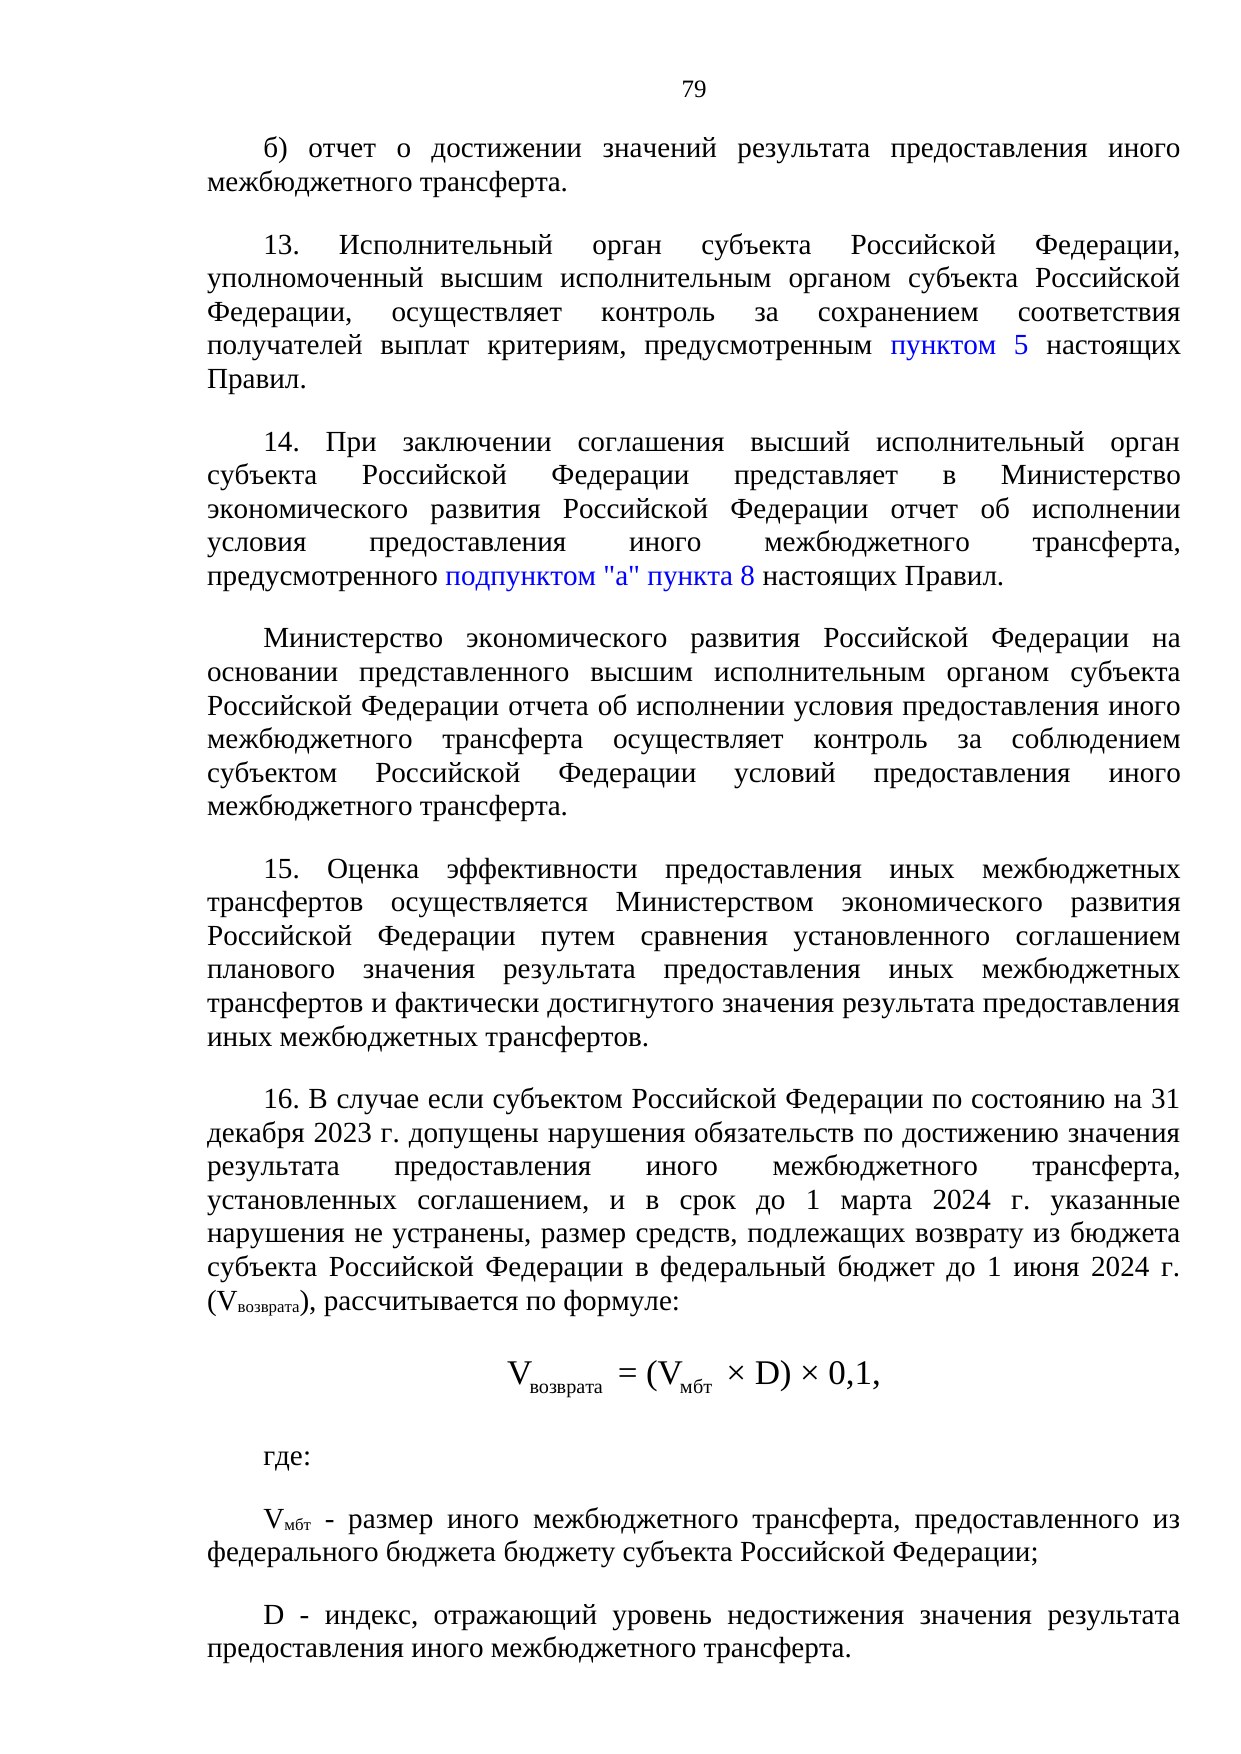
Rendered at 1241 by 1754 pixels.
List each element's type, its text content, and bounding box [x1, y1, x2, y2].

text б) отчет о достижении значений результата предоставления иного межбюджетного трансферта. [207, 131, 1181, 198]
text 14. При заключении соглашения высший исполнительный орган субъекта Российской Федерации представляет в Министерство экономического развития Российской Федерации отчет об исполнении условия предоставления иного межбюджетного трансферта, предусмотренного подпунктом "а" пункта 8 настоящих Правил. [207, 424, 1181, 591]
text 16. В случае если субъектом Российской Федерации по состоянию на 31 декабря 2023 г. допущены нарушения обязательств по достижению значения результата предоставления иного межбюджетного трансферта, установленных соглашением, и в срок до 1 марта 2024 г. указанные нарушения не устранены, размер средств, подлежащих возврату из бюджета субъекта Российской Федерации в федеральный бюджет до 1 июня 2024 г. (Vвозврата), рассчитывается по формуле: [207, 1081, 1181, 1316]
text Министерство экономического развития Российской Федерации на основании представленного высшим исполнительным органом субъекта Российской Федерации отчета об исполнении условия предоставления иного межбюджетного трансферта осуществляет контроль за соблюдением субъектом Российской Федерации условий предоставления иного межбюджетного трансферта. [207, 621, 1181, 822]
text Vмбт - размер иного межбюджетного трансферта, предоставленного из федерального бюджета бюджету субъекта Российской Федерации; [207, 1501, 1181, 1568]
text 13. Исполнительный орган субъекта Российской Федерации, уполномоченный высшим исполнительным органом субъекта Российской Федерации, осуществляет контроль за сохранением соответствия получателей выплат критериям, предусмотренным пунктом 5 настоящих Правил. [207, 227, 1181, 394]
text D - индекс, отражающий уровень недостижения значения результата предоставления иного межбюджетного трансферта. [207, 1597, 1181, 1664]
text где: [207, 1438, 1181, 1472]
text 15. Оценка эффективности предоставления иных межбюджетных трансфертов осуществляется Министерством экономического развития Российской Федерации путем сравнения установленного соглашением планового значения результата предоставления иных межбюджетных трансфертов и фактически достигнутого значения результата предоставления иных межбюджетных трансфертов. [207, 851, 1181, 1052]
